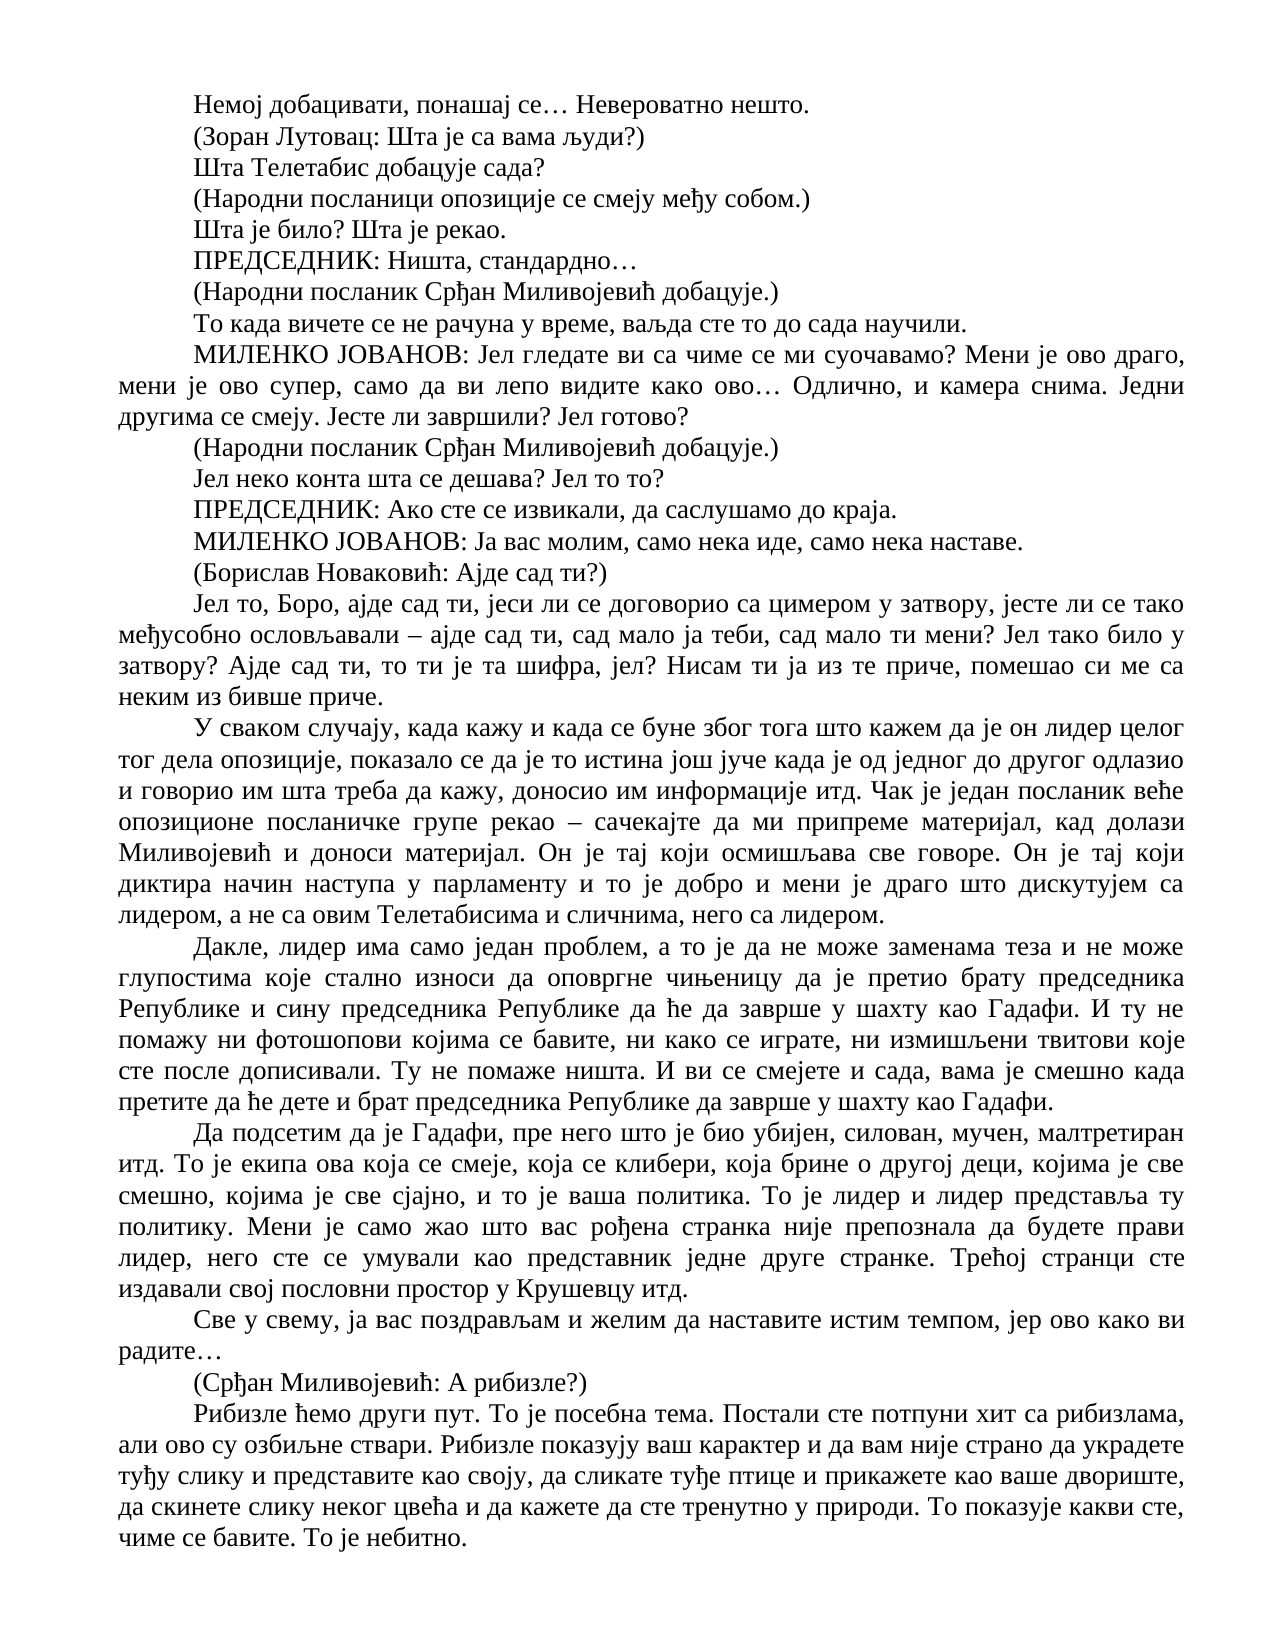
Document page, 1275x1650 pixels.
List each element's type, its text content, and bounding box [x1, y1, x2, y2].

text МИЛЕНКО ЈОВАНОВ: Јел гледате ви са чиме се ми суочавамо? Мени је ово драго, мени је ово супер, само да ви лепо видите како ово… Одлично, и камера снима. Једни другима се смеју. Јесте ли завршили? Јел готово? [118, 338, 1186, 431]
text (Народни посланик Срђан Миливојевић добацује.) [118, 276, 1186, 307]
text ПРЕДСЕДНИК: Ништа, стандардно… [118, 244, 1186, 276]
text МИЛЕНКО ЈОВАНОВ: Ја вас молим, само нека иде, само нека наставе. [118, 525, 1186, 556]
text (Народни посланици опозиције се смеју међу собом.) [118, 182, 1186, 213]
text (Борислав Новаковић: Ајде сад ти?) [118, 556, 1186, 587]
text (Зоран Лутовац: Шта је са вама људи?) [118, 120, 1186, 151]
text Јел то, Боро, ајде сад ти, јеси ли се договорио са цимером у затвору, јесте ли се тако међусобно ословљавали – ајде сад ти, сад мало ја теби, сад мало ти мени? Јел тако било у затвору? Ајде сад ти, то ти је та шифра, јел? Нисам ти ја из те приче, помешао си ме са неким из бивше приче. [118, 587, 1186, 712]
text Рибизле ћемо други пут. То је посебна тема. Постали сте потпуни хит са рибизлама, али ово су озбиљне ствари. Рибизле показују ваш карактер и да вам није страно да украдете туђу слику и представите као своју, да сликате туђе птице и прикажете као ваше двориште, да скинете слику неког цвећа и да кажете да сте тренутно у природи. То показује какви сте, чиме се бавите. То је небитно. [118, 1397, 1186, 1552]
text У сваком случају, када кажу и када се буне због тога што кажем да је он лидер целог тог дела опозиције, показало се да је то истина још јуче када је од једног до другог одлазио и говорио им шта треба да кажу, доносио им информације итд. Чак је један посланик веће опозиционе посланичке групе рекао – сачекајте да ми припреме материјал, кад долази Миливојевић и доноси материјал. Он је тај који осмишљава све говоре. Он је тај који диктира начин наступа у парламенту и то је добро и мени је драго што дискутујем са лидером, а не са овим Телетабисима и сличнима, него са лидером. [118, 712, 1186, 929]
text (Народни посланик Срђан Миливојевић добацује.) [118, 431, 1186, 462]
text Све у свему, ја вас поздрављам и желим да наставите истим темпом, јер ово како ви радите… [118, 1303, 1186, 1366]
text Дакле, лидер има само један проблем, а то је да не може заменама теза и не може глупостима које стално износи да оповргне чињеницу да је претио брату председника Републике и сину председника Републике да ће да заврше у шахту као Гадафи. И ту не помажу ни фотошопови којима се бавите, ни како се играте, ни измишљени твитови које сте после дописивали. Ту не помаже ништа. И ви се смејете и сада, вама је смешно када претите да ће дете и брат председника Републике да заврше у шахту као Гадафи. [118, 929, 1186, 1116]
text Шта је било? Шта је рекао. [118, 213, 1186, 244]
text Да подсетим да је Гадафи, пре него што је био убијен, силован, мучен, малтретиран итд. То је екипа ова која се смеје, која се клибери, која брине о другој деци, којима је све смешно, којима је све сјајно, и то је ваша политика. То је лидер и лидер представља ту политику. Мени је само жао што вас рођена странка није препознала да будете прави лидер, него сте се умували као представник једне друге странке. Трећој странци сте издавали свој пословни простор у Крушевцу итд. [118, 1116, 1186, 1303]
text Шта Телетабис добацује сада? [118, 151, 1186, 182]
text Немој добацивати, понашај се… Невероватно нешто. [118, 89, 1186, 120]
text То када вичете се не рачуна у време, ваљда сте то до сада научили. [118, 307, 1186, 338]
text ПРЕДСЕДНИК: Ако сте се извикали, да саслушамо до краја. [118, 493, 1186, 525]
text Јел неко конта шта се дешава? Јел то то? [118, 462, 1186, 493]
text (Срђан Миливојевић: А рибизле?) [118, 1366, 1186, 1397]
